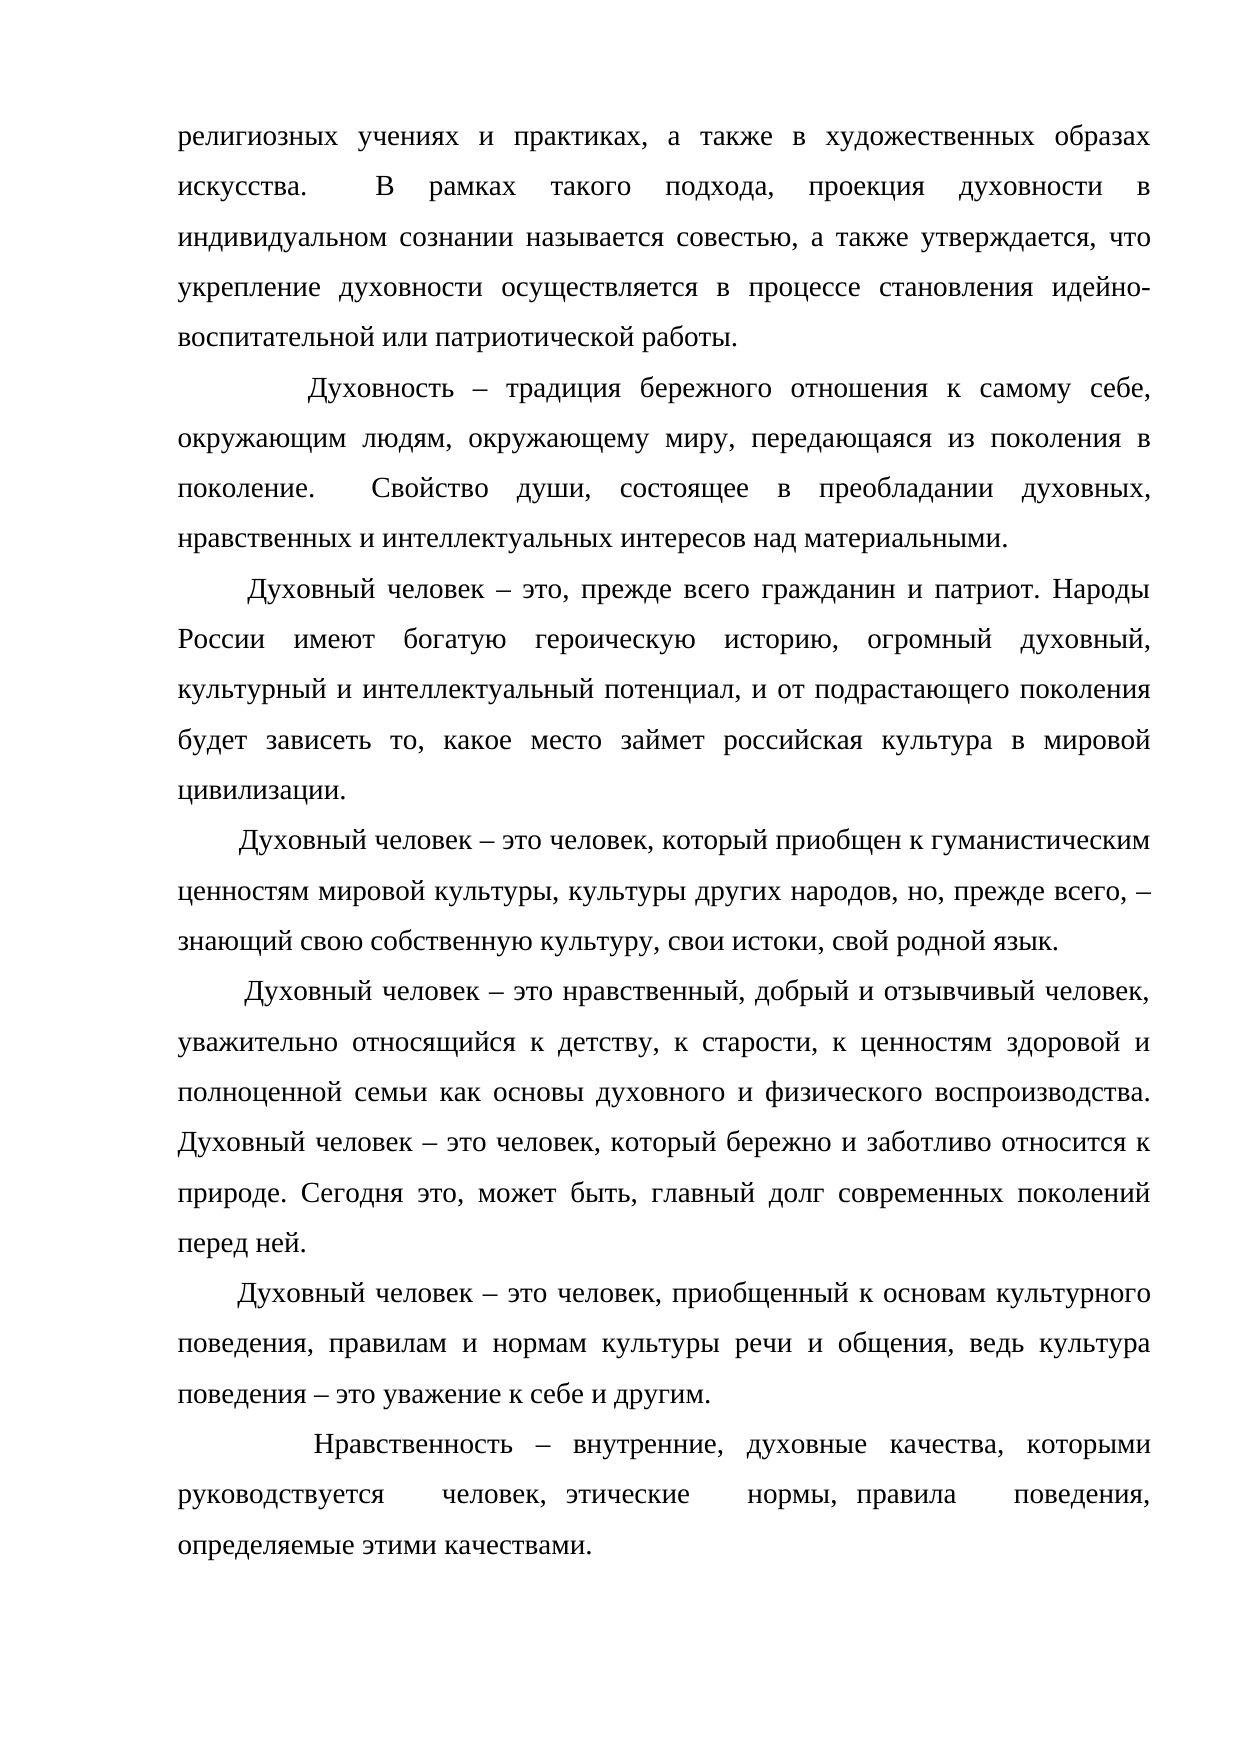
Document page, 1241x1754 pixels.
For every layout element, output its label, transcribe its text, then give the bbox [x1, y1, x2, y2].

text Духовный человек – это, прежде всего гражданин и патриот. Народы России имеют богатую героическую историю, огромный духовный, культурный и интеллектуальный потенциал, и от подрастающего поколения будет зависеть то, какое место займет российская культура в мировой цивилизации. [177, 571, 1152, 806]
text Нравственность – внутренние, духовные качества, которыми руководствуется человек, этические нормы, правила поведения, определяемые этими качествами. [177, 1426, 1152, 1560]
text Духовный человек – это нравственный, добрый и отзывчивый человек, уважительно относящийся к детству, к старости, к ценностям здоровой и полноценной семьи как основы духовного и физического воспроизводства. Духовный человек – это человек, который бережно и заботливо относится к природе. Сегодня это, может быть, главный долг современных поколений перед ней. [177, 973, 1152, 1258]
text Духовный человек – это человек, который приобщен к гуманистическим ценностям мировой культуры, культуры других народов, но, прежде всего, –знающий свою собственную культуру, свои истоки, свой родной язык. [177, 822, 1152, 957]
text Духовный человек – это человек, приобщенный к основам культурного поведения, правилам и нормам культуры речи и общения, ведь культура поведения – это уважение к себе и другим. [177, 1275, 1152, 1409]
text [177, 118, 1152, 353]
text Духовность – традиция бережного отношения к самому себе, окружающим людям, окружающему миру, передающаяся из поколения в поколение. Свойство души, состоящее в преобладании духовных, нравственных и интеллектуальных интересов над материальными. [177, 370, 1152, 554]
